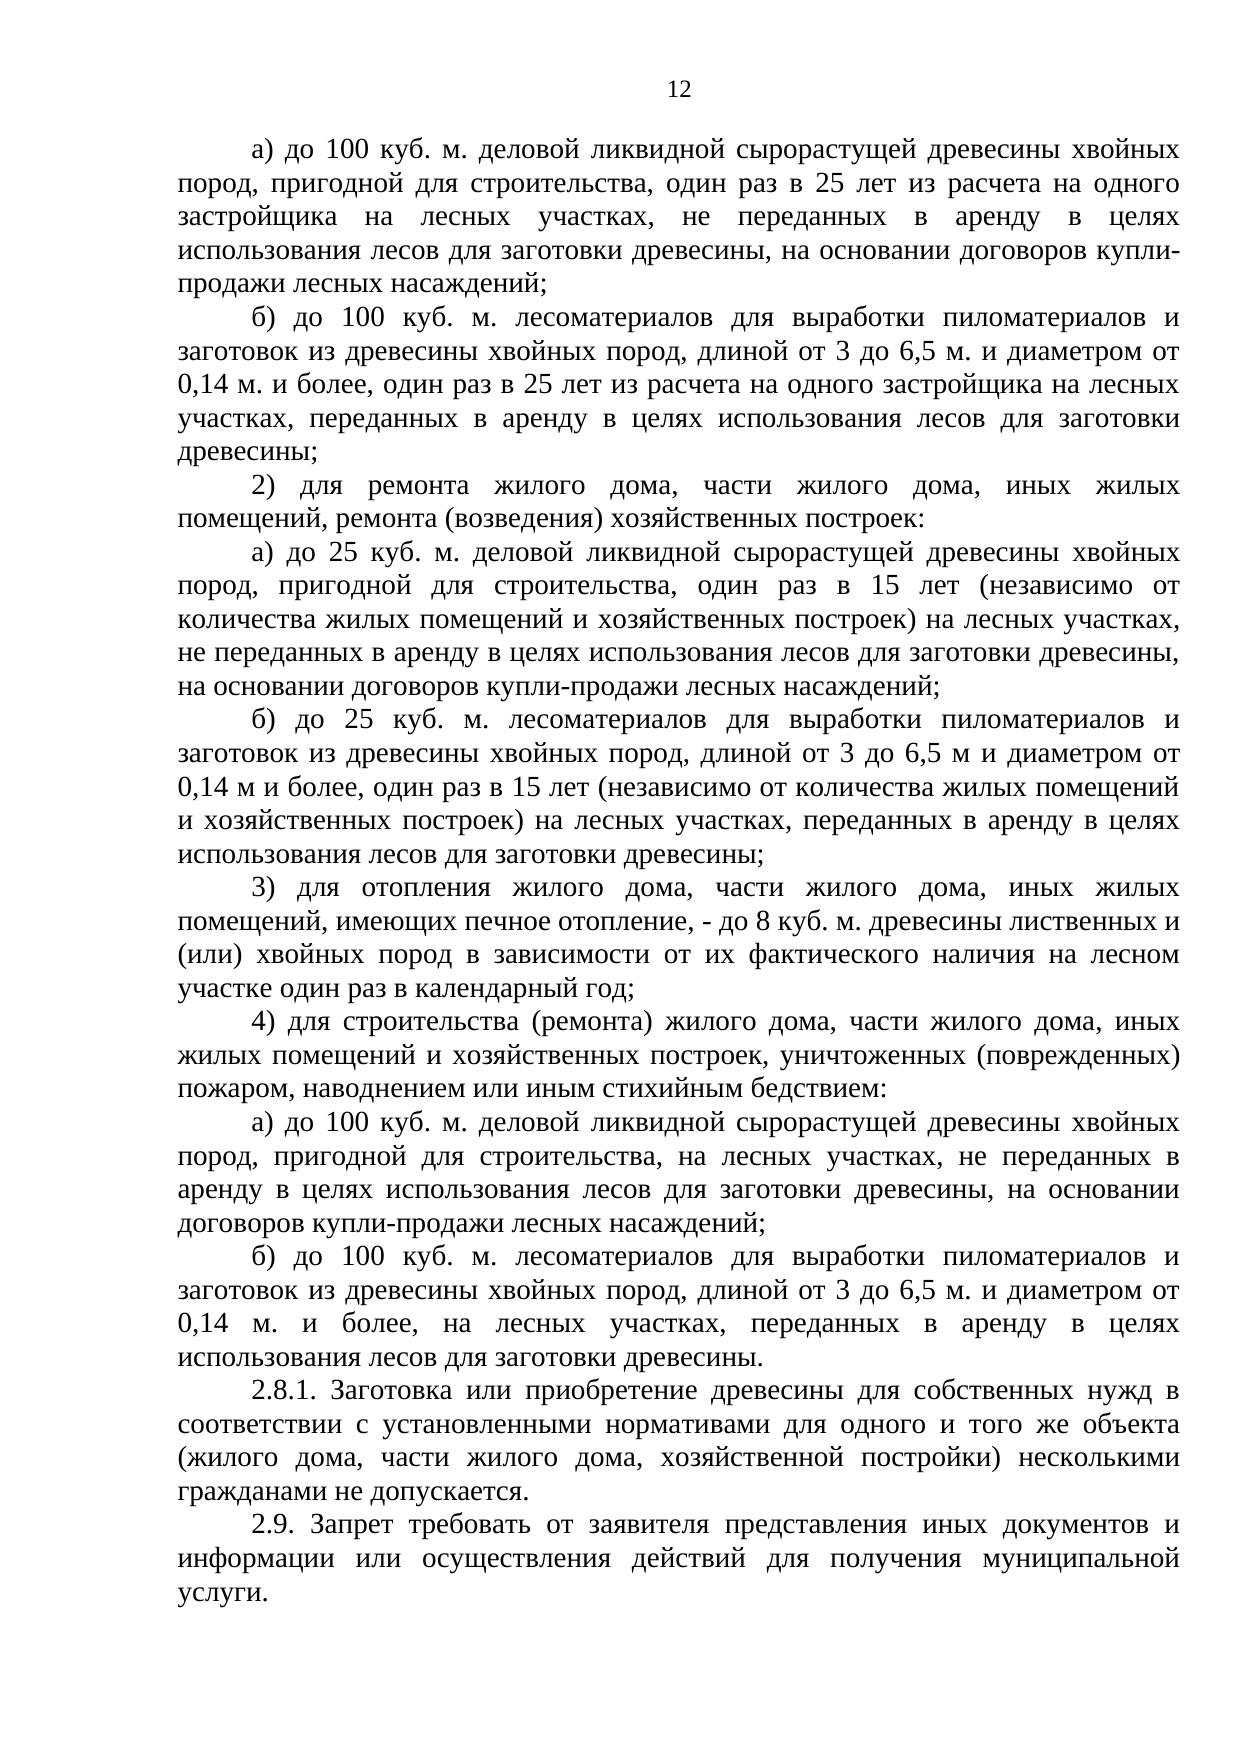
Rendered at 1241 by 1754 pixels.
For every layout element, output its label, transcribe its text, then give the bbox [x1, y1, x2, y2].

text б) до 25 куб. м. лесоматериалов для выработки пиломатериалов и заготовок из древесины хвойных пород, длиной от 3 до 6,5 м и диаметром от 0,14 м и более, один раз в 15 лет (независимо от количества жилых помещений и хозяйственных построек) на лесных участках, переданных в аренду в целях использования лесов для заготовки древесины; [177, 702, 1181, 869]
text б) до 100 куб. м. лесоматериалов для выработки пиломатериалов и заготовок из древесины хвойных пород, длиной от 3 до 6,5 м. и диаметром от 0,14 м. и более, на лесных участках, переданных в аренду в целях использования лесов для заготовки древесины. [177, 1238, 1181, 1372]
text а) до 100 куб. м. деловой ликвидной сырорастущей древесины хвойных пород, пригодной для строительства, один раз в 25 лет из расчета на одного застройщика на лесных участках, не переданных в аренду в целях использования лесов для заготовки древесины, на основании договоров купли-продажи лесных насаждений; [177, 131, 1181, 299]
text 2.8.1. Заготовка или приобретение древесины для собственных нужд в соответствии с установленными нормативами для одного и того же объекта (жилого дома, части жилого дома, хозяйственной постройки) несколькими гражданами не допускается. [177, 1372, 1181, 1507]
text б) до 100 куб. м. лесоматериалов для выработки пиломатериалов и заготовок из древесины хвойных пород, длиной от 3 до 6,5 м. и диаметром от 0,14 м. и более, один раз в 25 лет из расчета на одного застройщика на лесных участках, переданных в аренду в целях использования лесов для заготовки древесины; [177, 299, 1181, 467]
text 3) для отопления жилого дома, части жилого дома, иных жилых помещений, имеющих печное отопление, - до 8 куб. м. древесины лиственных и (или) хвойных пород в зависимости от их фактического наличия на лесном участке один раз в календарный год; [177, 869, 1181, 1003]
text а) до 25 куб. м. деловой ликвидной сырорастущей древесины хвойных пород, пригодной для строительства, один раз в 15 лет (независимо от количества жилых помещений и хозяйственных построек) на лесных участках, не переданных в аренду в целях использования лесов для заготовки древесины, на основании договоров купли-продажи лесных насаждений; [177, 534, 1181, 702]
text 2) для ремонта жилого дома, части жилого дома, иных жилых помещений, ремонта (возведения) хозяйственных построек: [177, 467, 1181, 534]
text а) до 100 куб. м. деловой ликвидной сырорастущей древесины хвойных пород, пригодной для строительства, на лесных участках, не переданных в аренду в целях использования лесов для заготовки древесины, на основании договоров купли-продажи лесных насаждений; [177, 1104, 1181, 1238]
text 4) для строительства (ремонта) жилого дома, части жилого дома, иных жилых помещений и хозяйственных построек, уничтоженных (поврежденных) пожаром, наводнением или иным стихийным бедствием: [177, 1003, 1181, 1104]
text 2.9. Запрет требовать от заявителя представления иных документов и информации или осуществления действий для получения муниципальной услуги. [177, 1507, 1181, 1607]
